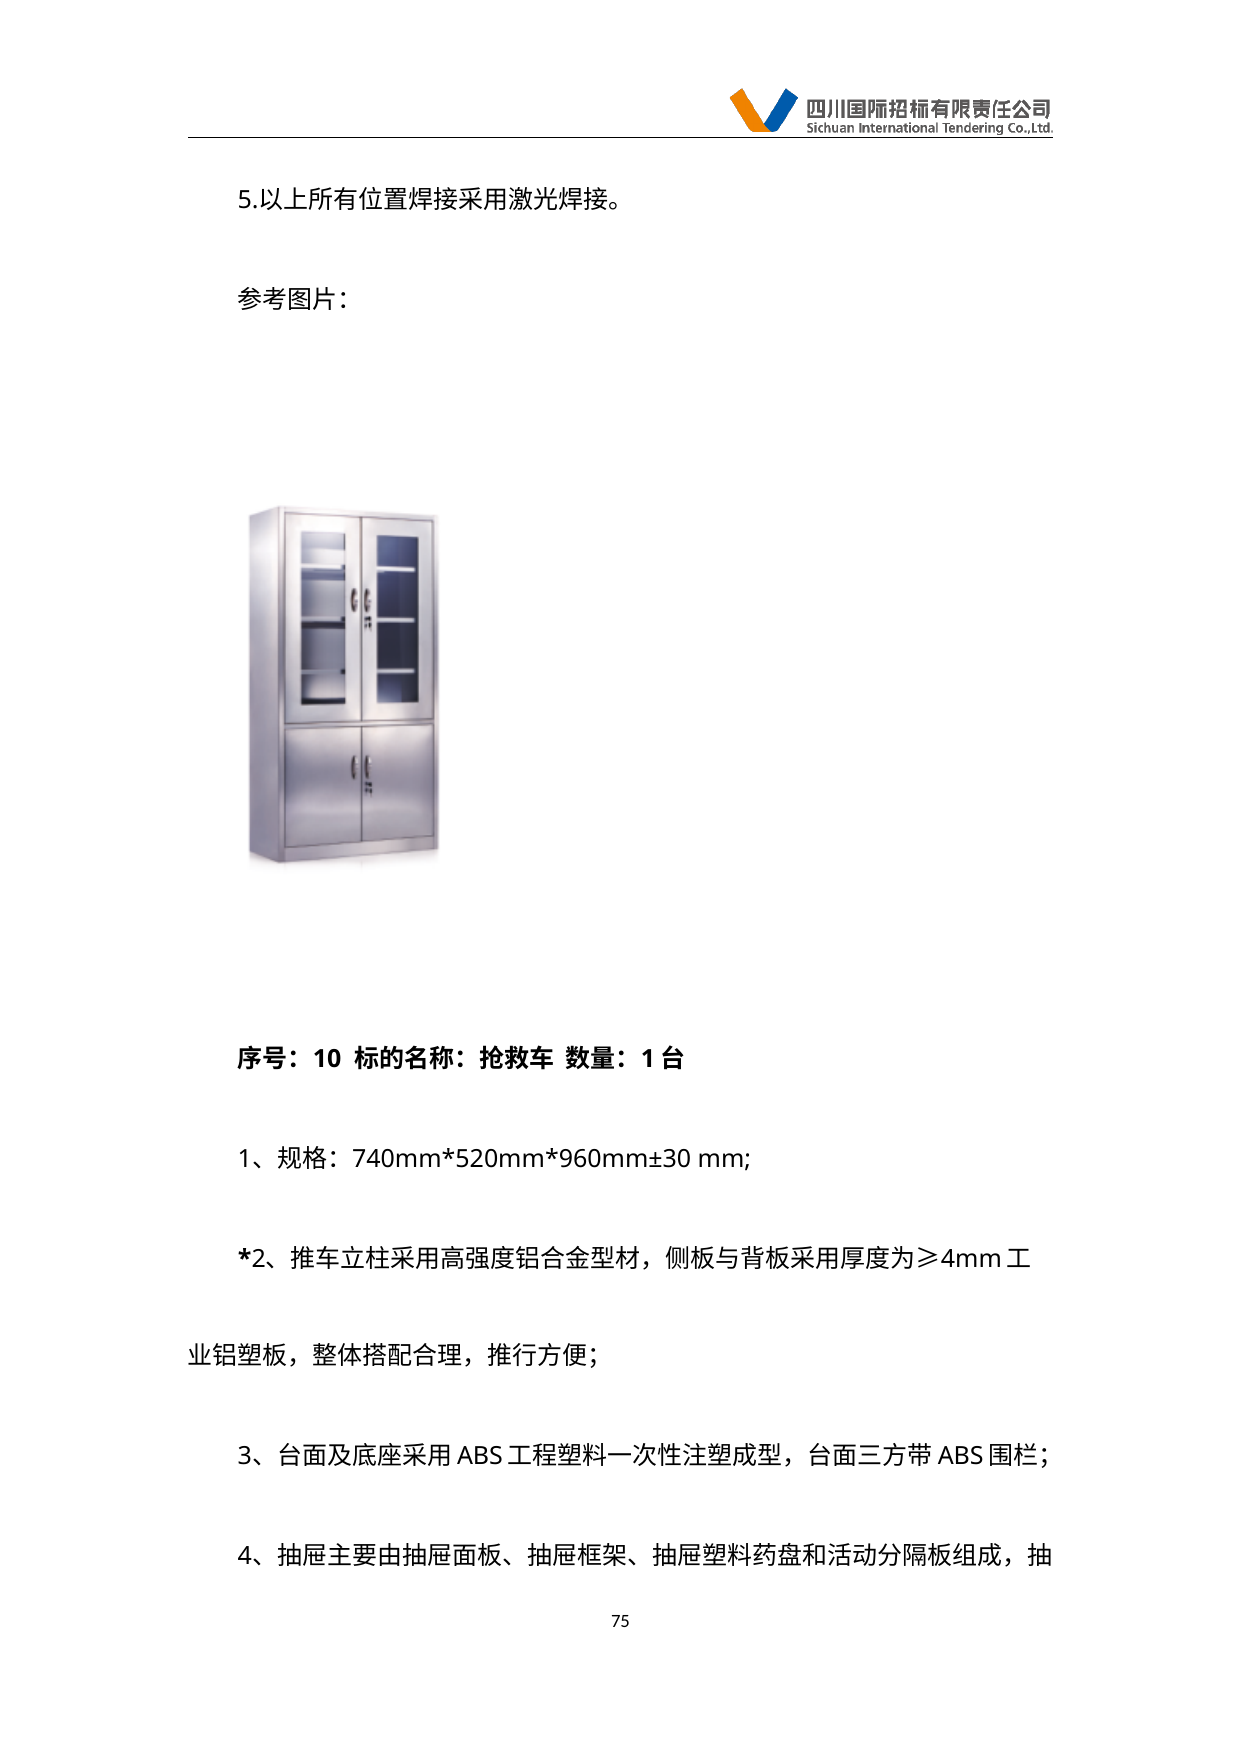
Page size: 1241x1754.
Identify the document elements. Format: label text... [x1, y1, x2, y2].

picture [729, 88, 1053, 135]
text 参考图片： [187, 265, 1053, 330]
text 序号：10 标的名称：抢救车 数量：1台 [187, 1024, 1053, 1089]
text 5.以上所有位置焊接采用激光焊接。 [187, 165, 1053, 230]
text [187, 1521, 1053, 1586]
text 1、规格：740mm*520mm*960mm±30 mm; [187, 1124, 1053, 1189]
text *2、推车立柱采用高强度铝合金型材，侧板与背板采用厚度为≥4mm工业铝塑板，整体搭配合理，推行方便； [187, 1224, 1053, 1386]
picture [214, 487, 477, 884]
text 3、台面及底座采用ABS工程塑料一次性注塑成型，台面三方带ABS围栏； [187, 1421, 1053, 1486]
